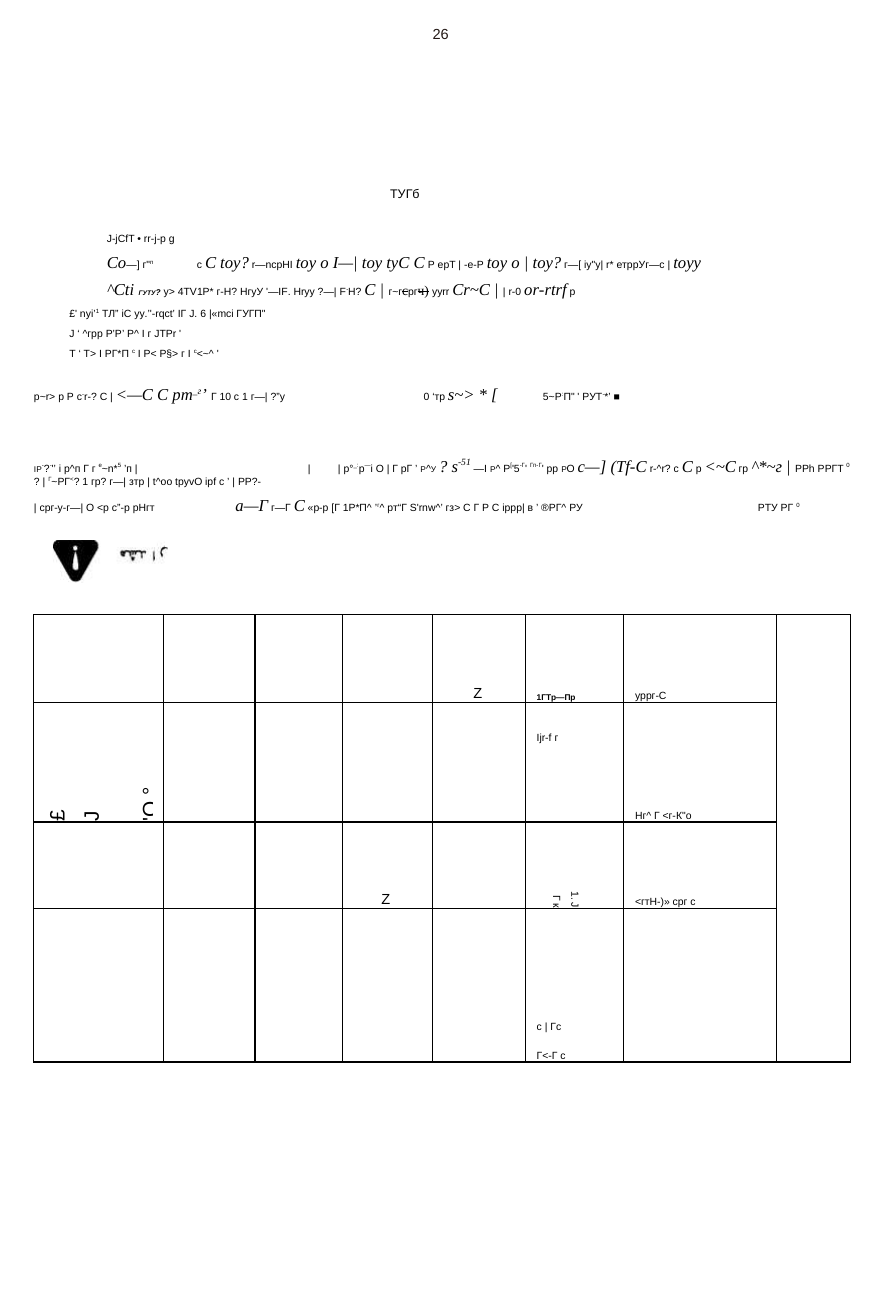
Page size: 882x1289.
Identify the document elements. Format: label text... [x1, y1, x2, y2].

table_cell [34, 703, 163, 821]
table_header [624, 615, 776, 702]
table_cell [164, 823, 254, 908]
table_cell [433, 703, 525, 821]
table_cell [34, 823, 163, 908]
text ^Cti гуту? y> 4TV1P* г-Н? НгуУ '—IF. Hryy ?—| F-H? C | г~гсргч) yyrr Cr~C | | r-0 or-rtrf p [34, 280, 850, 299]
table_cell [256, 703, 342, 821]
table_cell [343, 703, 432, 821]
text Co—] г"n с C toy? r—ncpHI toy о I—| toy tyC С P epT | -e-P toy о | toy? г—[ iy"y| r* етррУг—c | toyy [34, 252, 850, 272]
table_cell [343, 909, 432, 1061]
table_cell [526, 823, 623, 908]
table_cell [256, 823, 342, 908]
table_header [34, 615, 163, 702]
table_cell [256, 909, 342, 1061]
picture [52, 540, 168, 583]
text ТУГб [390, 187, 850, 201]
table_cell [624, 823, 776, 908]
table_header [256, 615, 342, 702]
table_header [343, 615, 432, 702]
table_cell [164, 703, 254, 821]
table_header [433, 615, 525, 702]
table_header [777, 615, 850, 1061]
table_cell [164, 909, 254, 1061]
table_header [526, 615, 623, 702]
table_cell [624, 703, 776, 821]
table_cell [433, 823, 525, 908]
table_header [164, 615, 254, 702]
text | срг-у-г—| О <p c”-p рНгт а—Г г—Г С «p-р [Г 1Р*П^ ’г^ рт“Г S'rnw^’ гз> С Г Р С ippp| в ’ ®РГ^ РУ РТУ РГ 0 [34, 496, 850, 515]
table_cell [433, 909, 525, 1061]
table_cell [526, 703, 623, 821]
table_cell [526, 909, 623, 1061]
text p~r> p P с-r-? C | <—C С рт_г’ Г 10 c 1 г—| ?”y 0 ‘тр s~> * [ 5~Р:П" ' РУТ-*’ ■ [34, 385, 850, 404]
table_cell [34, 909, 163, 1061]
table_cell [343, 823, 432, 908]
text ip-?-'’ i р^п Г г e~n*5 ’п | | | p°_:p—i О | Г рГ ’ р^у ? s-51 —I р^ Р['5-Г' Гп-Г' рр рО с—] (Tf-C r-^r? с С р <~С гр ^*~г | PPh РРГТ 0 ? | Г~РГ<? 1 гр? г—| зтр | t^oo tpyvO ipf с ’ | РР?- [34, 456, 850, 487]
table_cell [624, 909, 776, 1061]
